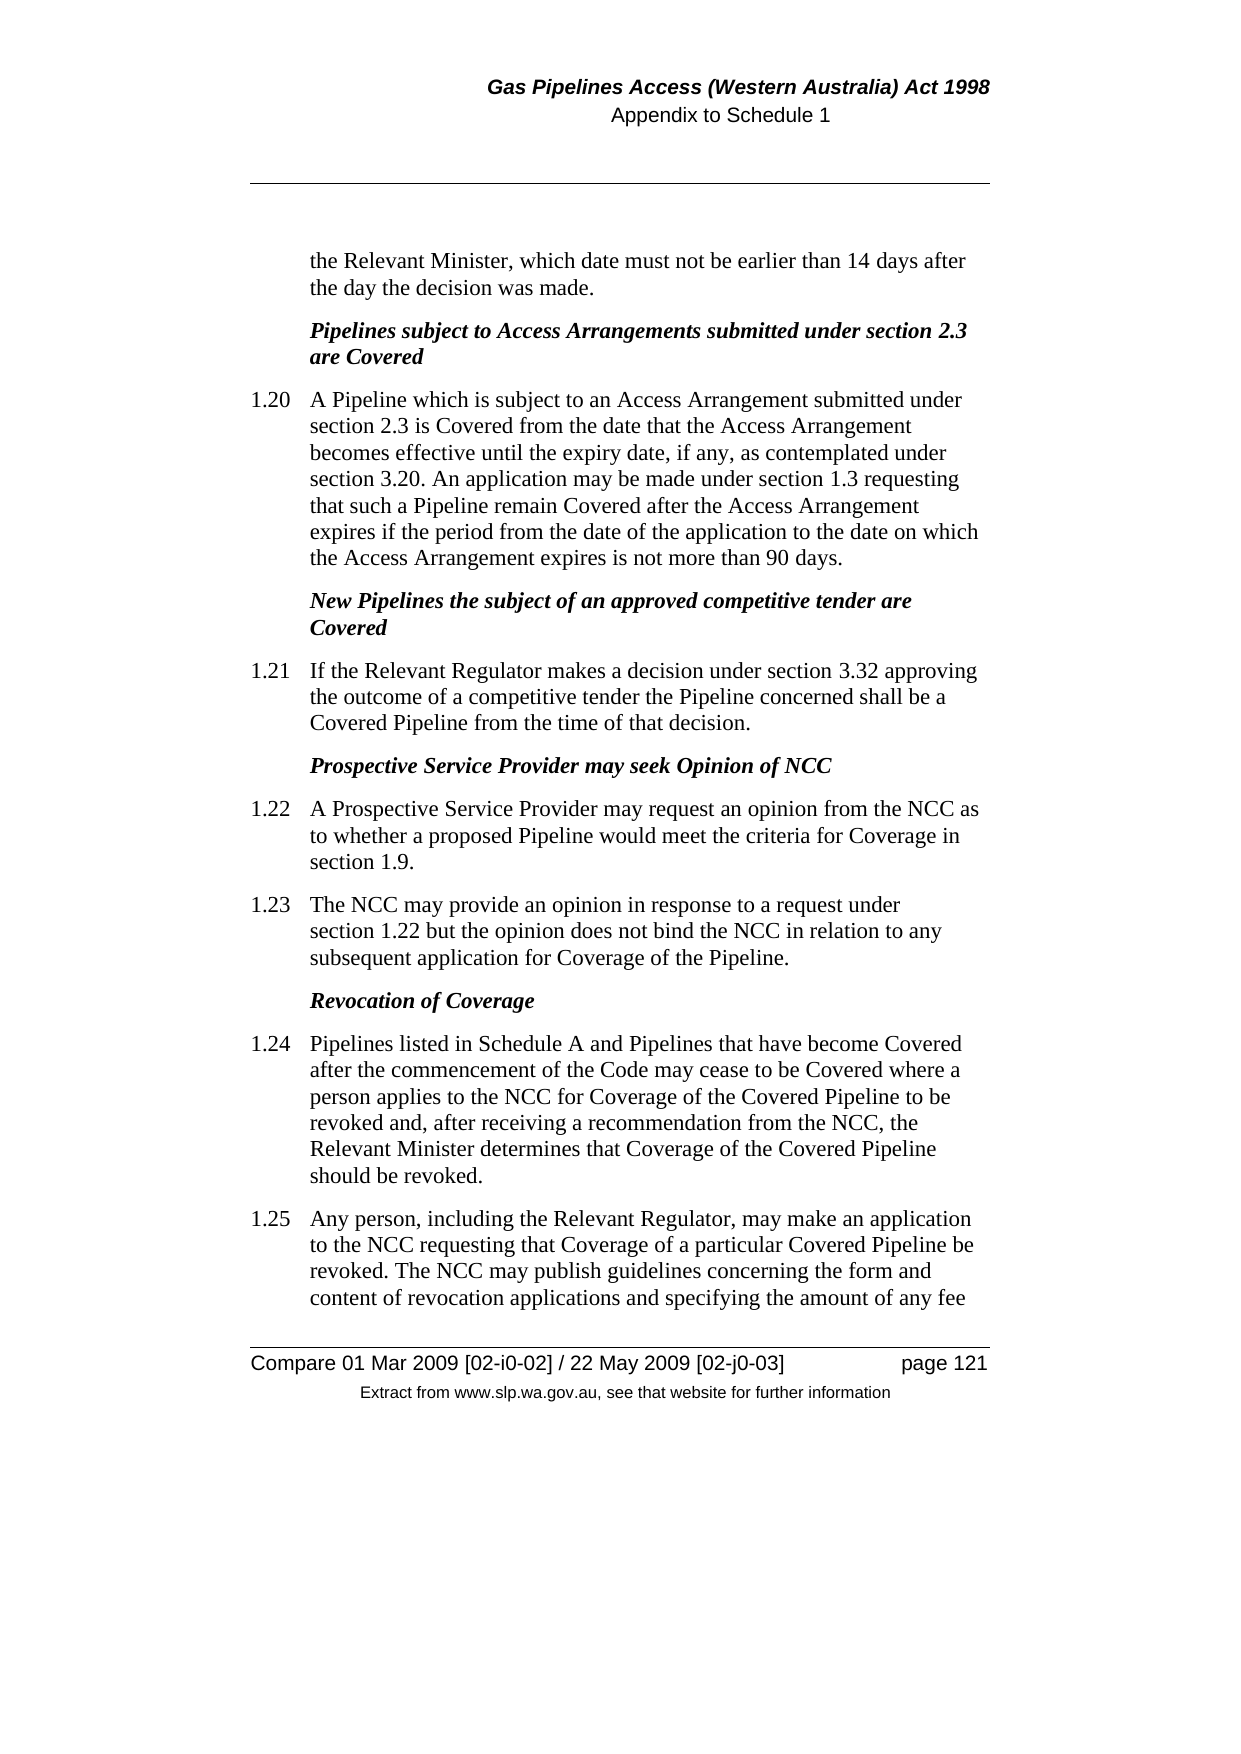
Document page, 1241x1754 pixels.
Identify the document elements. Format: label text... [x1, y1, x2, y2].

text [250, 1205, 990, 1310]
text New Pipelines the subject of an approved competitive tender are Covered [250, 587, 990, 640]
text Prospective Service Provider may seek Opinion of NCC [250, 752, 990, 779]
text Pipelines subject to Access Arrangements submitted under section 2.3 are Covered [250, 317, 990, 369]
text 1.20 A Pipeline which is subject to an Access Arrangement submitted under section 2.3 is Covered from the date that the Access Arrangement becomes effective until the expiry date, if any, as contemplated under section 3.20. An application may be made under section 1.3 requesting that such a Pipeline remain Covered after the Access Arrangement expires if the period from the date of the application to the date on which the Access Arrangement expires is not more than 90 days. [250, 386, 990, 571]
text 1.22 A Prospective Service Provider may request an opinion from the NCC as to whether a proposed Pipeline would meet the criteria for Coverage in section 1.9. [250, 796, 990, 874]
text 1.23 The NCC may provide an opinion in response to a request under section 1.22 but the opinion does not bind the NCC in relation to any subsequent application for Coverage of the Pipeline. [250, 891, 990, 970]
text Revocation of Coverage [250, 987, 990, 1013]
text 1.24 Pipelines listed in Schedule A and Pipelines that have become Covered after the commencement of the Code may cease to be Covered where a person applies to the NCC for Coverage of the Covered Pipeline to be revoked and, after receiving a recommendation from the NCC, the Relevant Minister determines that Coverage of the Covered Pipeline should be revoked. [250, 1030, 990, 1188]
text 1.21 If the Relevant Regulator makes a decision under section 3.32 approving the outcome of a competitive tender the Pipeline concerned shall be a Covered Pipeline from the time of that decision. [250, 657, 990, 736]
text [250, 247, 990, 300]
